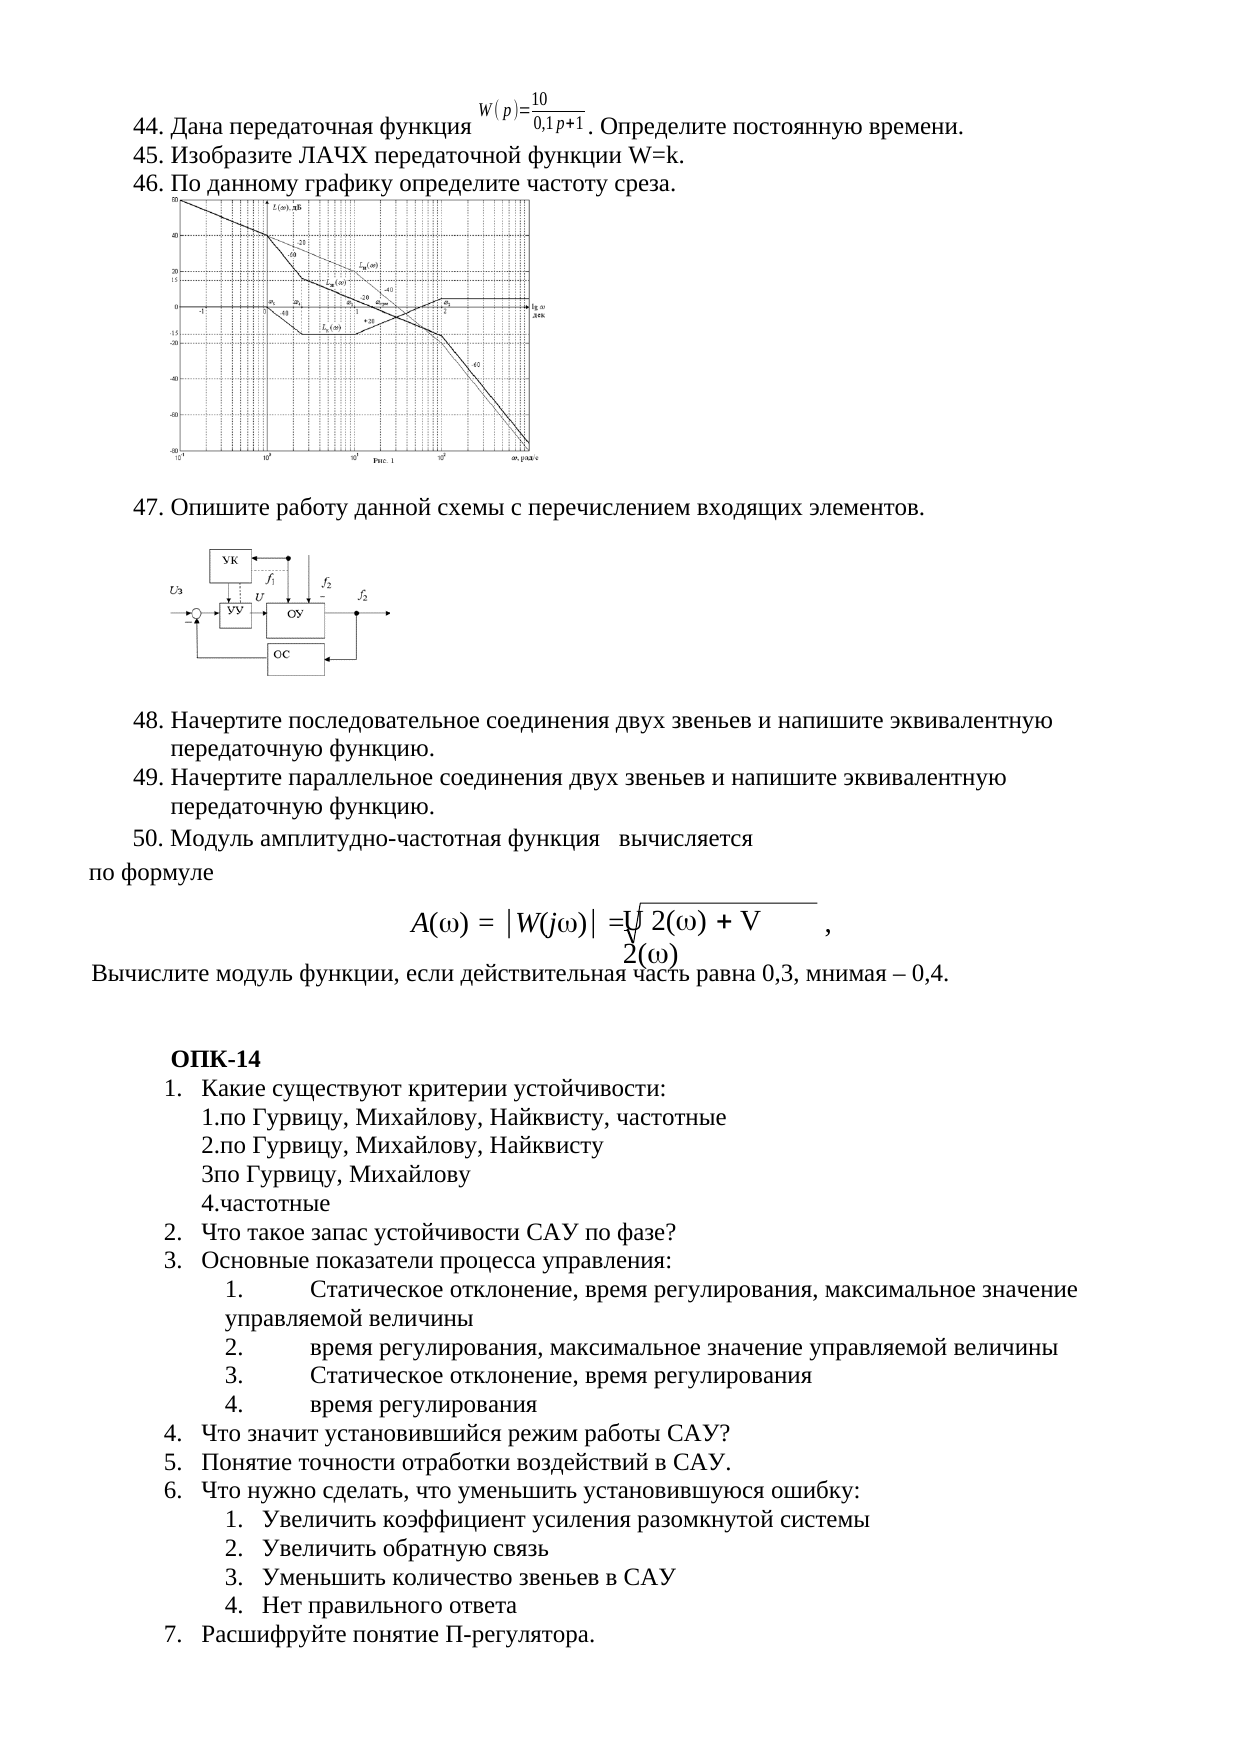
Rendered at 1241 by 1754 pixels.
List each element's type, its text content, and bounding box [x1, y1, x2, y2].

list Опишите работу данной схемы с перечислением входящих элементов. [133, 492, 1152, 520]
list 2.по Гурвицу, Михайлову, Найквисту [201, 1131, 1152, 1159]
list 3по Гурвицу, Михайлову [201, 1159, 1152, 1188]
list 1.по Гурвицу, Михайлову, Найквисту, частотные [201, 1102, 1152, 1131]
list Что значит установившийся режим работы САУ? [164, 1418, 1152, 1447]
list По данному графику определите частоту среза. [133, 168, 1152, 197]
list время регулирования [224, 1389, 1152, 1418]
text 50. Модуль амплитудно-частотная функция вычисляется по формуле [89, 820, 756, 887]
list Понятие точности отработки воздействий в САУ. [164, 1447, 1152, 1476]
list Какие существуют критерии устойчивости: [164, 1073, 1152, 1102]
list Увеличить коэффициент усиления разомкнутой системы [224, 1504, 1152, 1533]
list Расшифруйте понятие П-регулятора. [164, 1619, 1152, 1648]
text А() = W(j) = , [91, 905, 1152, 939]
list Уменьшить количество звеньев в САУ [224, 1562, 1152, 1591]
list время регулирования, максимальное значение управляемой величины [224, 1332, 1152, 1361]
picture [170, 549, 390, 676]
list Увеличить обратную связь [224, 1533, 1152, 1562]
list Основные показатели процесса управления: [164, 1246, 1152, 1274]
picture [170, 197, 545, 463]
list Начертите последовательное соединения двух звеньев и напишите эквивалентную передаточную функцию. [133, 705, 1152, 762]
text Вычислите модуль функции, если действительная часть равна 0,3, мнимая – 0,4. [91, 958, 1152, 987]
list Нет правильного ответа [224, 1591, 1152, 1619]
list Дана передаточная функция . Определите постоянную времени. [133, 89, 1152, 140]
list Изобразите ЛАЧХ передаточной функции W=k. [133, 140, 1152, 168]
list 4.частотные [201, 1188, 1152, 1217]
list ОПК-14 [170, 1044, 1152, 1073]
list Статическое отклонение, время регулирования, максимальное значение управляемой величины [224, 1274, 1152, 1332]
list Статическое отклонение, время регулирования [224, 1361, 1152, 1389]
list Что нужно сделать, что уменьшить установившуюся ошибку: [164, 1476, 1152, 1504]
list Что такое запас устойчивости САУ по фазе? [164, 1217, 1152, 1246]
list Начертите параллельное соединения двух звеньев и напишите эквивалентную передаточную функцию. [133, 762, 1152, 820]
